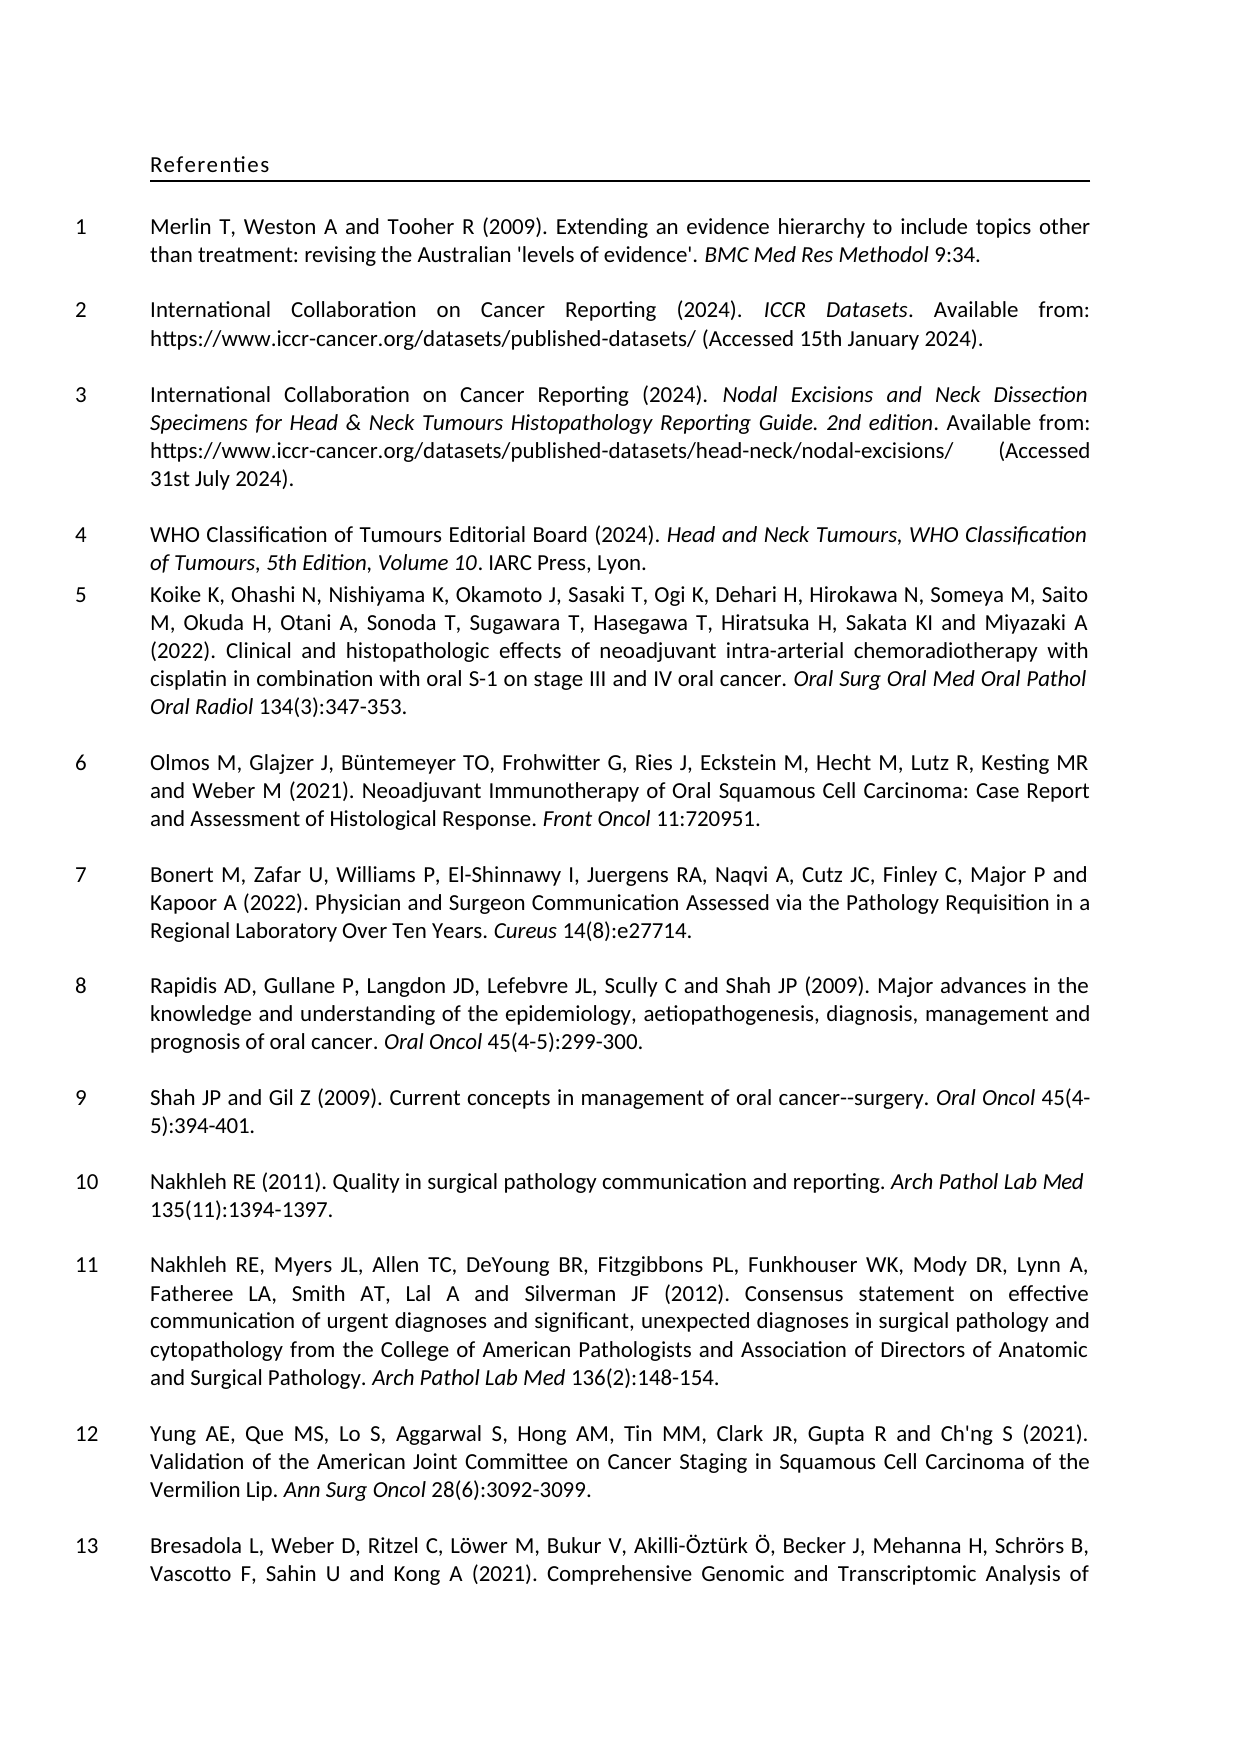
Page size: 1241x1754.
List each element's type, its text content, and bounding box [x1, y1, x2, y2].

list International Collaboration on Cancer Reporting (2024). ICCR Datasets. Available from: https://www.iccr-cancer.org/datasets/published-datasets/ (Accessed 15th January 2024). [75, 296, 1090, 352]
list Rapidis AD, Gullane P, Langdon JD, Lefebvre JL, Scully C and Shah JP (2009). Major advances in the knowledge and understanding of the epidemiology, aetiopathogenesis, diagnosis, management and prognosis of oral cancer. Oral Oncol 45(4-5):299-300. [75, 971, 1090, 1056]
list Yung AE, Que MS, Lo S, Aggarwal S, Hong AM, Tin MM, Clark JR, Gupta R and Ch'ng S (2021). Validation of the American Joint Committee on Cancer Staging in Squamous Cell Carcinoma of the Vermilion Lip. Ann Surg Oncol 28(6):3092-3099. [75, 1419, 1090, 1503]
list WHO Classification of Tumours Editorial Board (2024). Head and Neck Tumours, WHO Classification of Tumours, 5th Edition, Volume 10. IARC Press, Lyon. [75, 520, 1090, 576]
subtitle Referenties [150, 150, 1090, 180]
list Bonert M, Zafar U, Williams P, El-Shinnawy I, Juergens RA, Naqvi A, Cutz JC, Finley C, Major P and Kapoor A (2022). Physician and Surgeon Communication Assessed via the Pathology Requisition in a Regional Laboratory Over Ten Years. Cureus 14(8):e27714. [75, 860, 1090, 944]
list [75, 1531, 1090, 1587]
list Nakhleh RE (2011). Quality in surgical pathology communication and reporting. Arch Pathol Lab Med [75, 1167, 1090, 1195]
list Olmos M, Glajzer J, Büntemeyer TO, Frohwitter G, Ries J, Eckstein M, Hecht M, Lutz R, Kesting MR and Weber M (2021). Neoadjuvant Immunotherapy of Oral Squamous Cell Carcinoma: Case Report and Assessment of Histological Response. Front Oncol 11:720951. [75, 748, 1090, 832]
list International Collaboration on Cancer Reporting (2024). Nodal Excisions and Neck Dissection Specimens for Head & Neck Tumours Histopathology Reporting Guide. 2nd edition. Available from: https://www.iccr-cancer.org/datasets/published-datasets/head-neck/nodal-excisions/ (Accessed 31st July 2024). [75, 380, 1090, 492]
list Shah JP and Gil Z (2009). Current concepts in management of oral cancer--surgery. Oral Oncol 45(4- 5):394-401. [75, 1083, 1090, 1139]
text 135(11):1394-1397. [150, 1195, 1090, 1223]
list Merlin T, Weston A and Tooher R (2009). Extending an evidence hierarchy to include topics other than treatment: revising the Australian 'levels of evidence'. BMC Med Res Methodol 9:34. [75, 212, 1090, 268]
list Nakhleh RE, Myers JL, Allen TC, DeYoung BR, Fitzgibbons PL, Funkhouser WK, Mody DR, Lynn A, Fatheree LA, Smith AT, Lal A and Silverman JF (2012). Consensus statement on effective communication of urgent diagnoses and significant, unexpected diagnoses in surgical pathology and cytopathology from the College of American Pathologists and Association of Directors of Anatomic and Surgical Pathology. Arch Pathol Lab Med 136(2):148-154. [75, 1251, 1090, 1391]
list Koike K, Ohashi N, Nishiyama K, Okamoto J, Sasaki T, Ogi K, Dehari H, Hirokawa N, Someya M, Saito M, Okuda H, Otani A, Sonoda T, Sugawara T, Hasegawa T, Hiratsuka H, Sakata KI and Miyazaki A (2022). Clinical and histopathologic effects of neoadjuvant intra-arterial chemoradiotherapy with cisplatin in combination with oral S-1 on stage III and IV oral cancer. Oral Surg Oral Med Oral Pathol Oral Radiol 134(3):347-353. [75, 580, 1090, 720]
